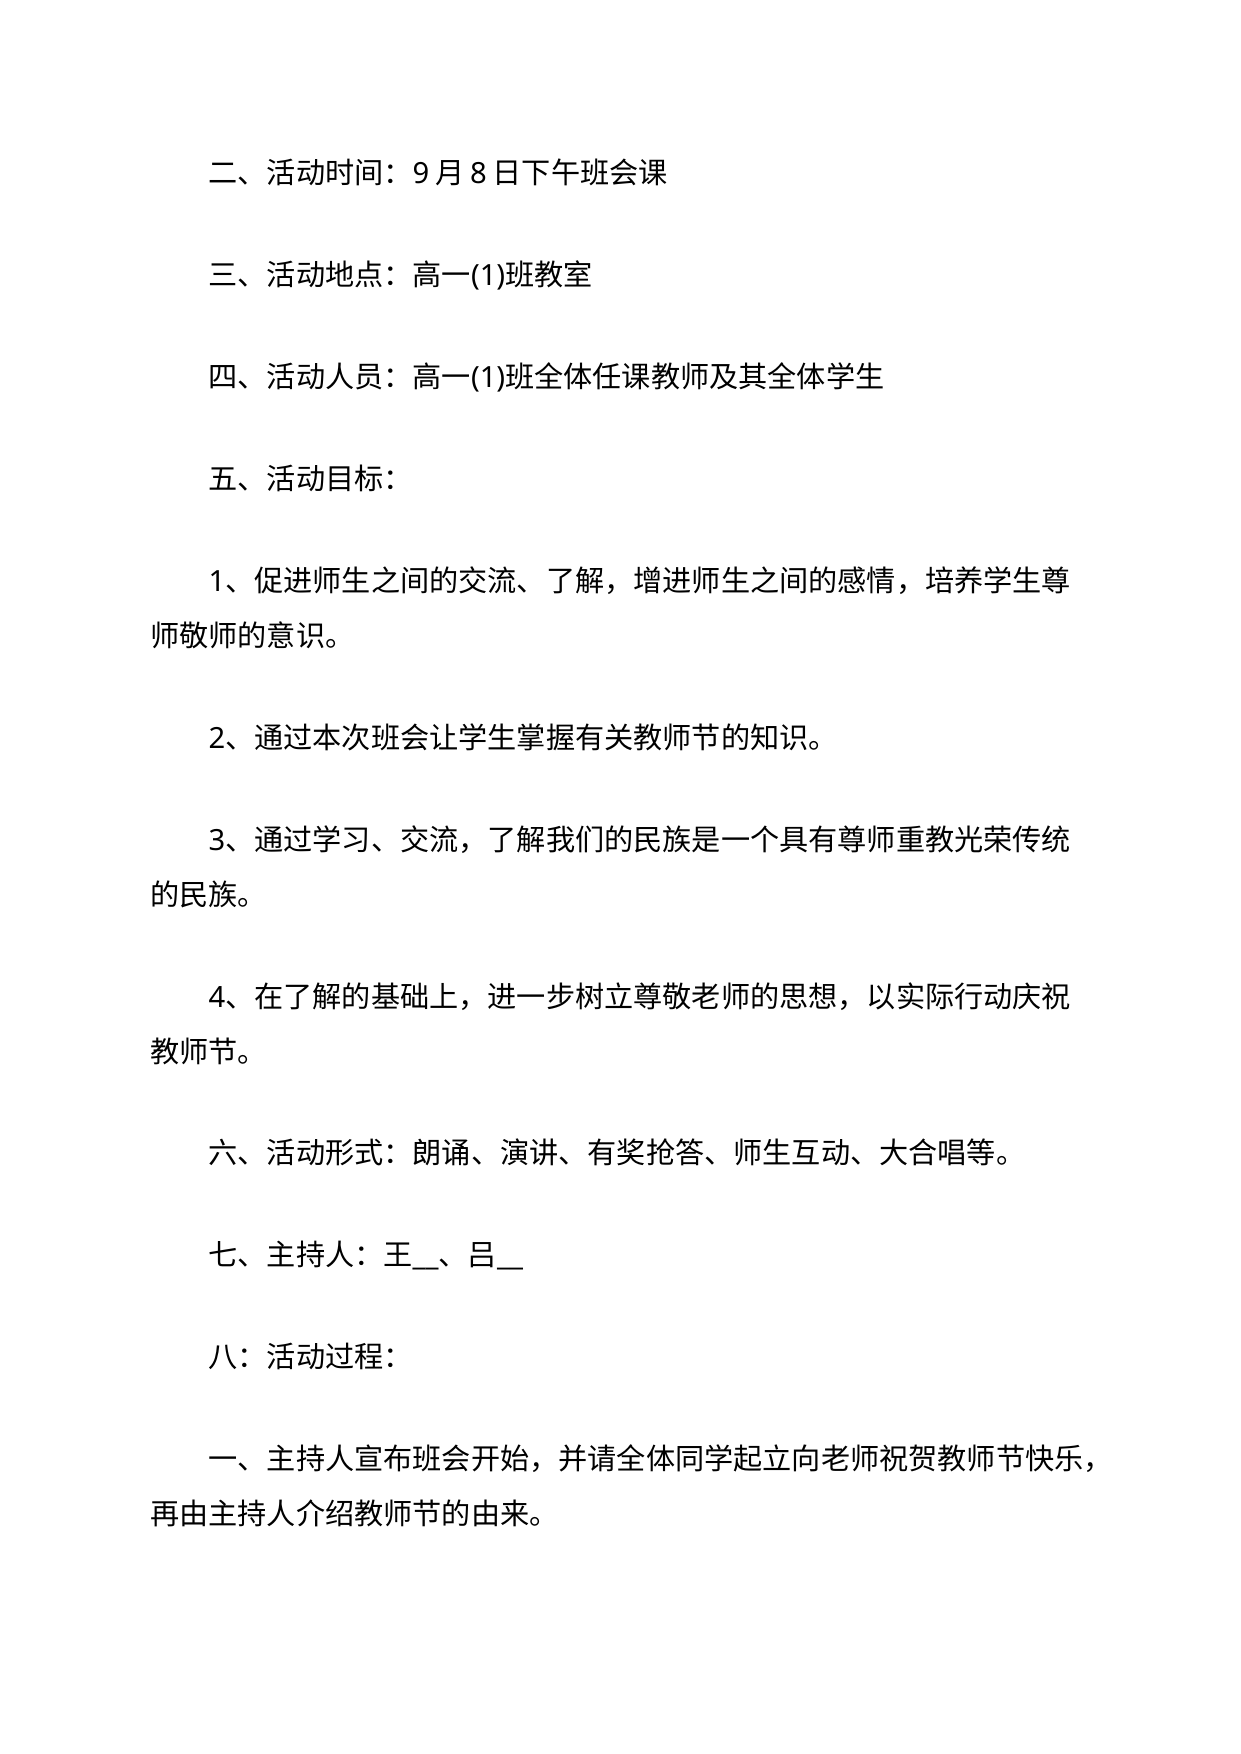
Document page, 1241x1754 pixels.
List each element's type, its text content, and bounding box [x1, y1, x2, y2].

text 一、主持人宣布班会开始，并请全体同学起立向老师祝贺教师节快乐，再由主持人介绍教师节的由来。 [150, 1436, 1090, 1533]
text 二、活动时间：9月8日下午班会课 [150, 150, 1090, 192]
text 三、活动地点：高一(1)班教室 [150, 252, 1090, 294]
text 五、活动目标： [150, 456, 1090, 498]
text 1、促进师生之间的交流、了解，增进师生之间的感情，培养学生尊师敬师的意识。 [150, 558, 1090, 655]
text 六、活动形式：朗诵、演讲、有奖抢答、师生互动、大合唱等。 [150, 1130, 1090, 1172]
text 2、通过本次班会让学生掌握有关教师节的知识。 [150, 714, 1090, 757]
text 3、通过学习、交流，了解我们的民族是一个具有尊师重教光荣传统的民族。 [150, 816, 1090, 914]
text 七、主持人：王__、吕__ [150, 1232, 1090, 1274]
text 八：活动过程： [150, 1334, 1090, 1376]
text 四、活动人员：高一(1)班全体任课教师及其全体学生 [150, 354, 1090, 396]
text 4、在了解的基础上，进一步树立尊敬老师的思想，以实际行动庆祝教师节。 [150, 973, 1090, 1071]
